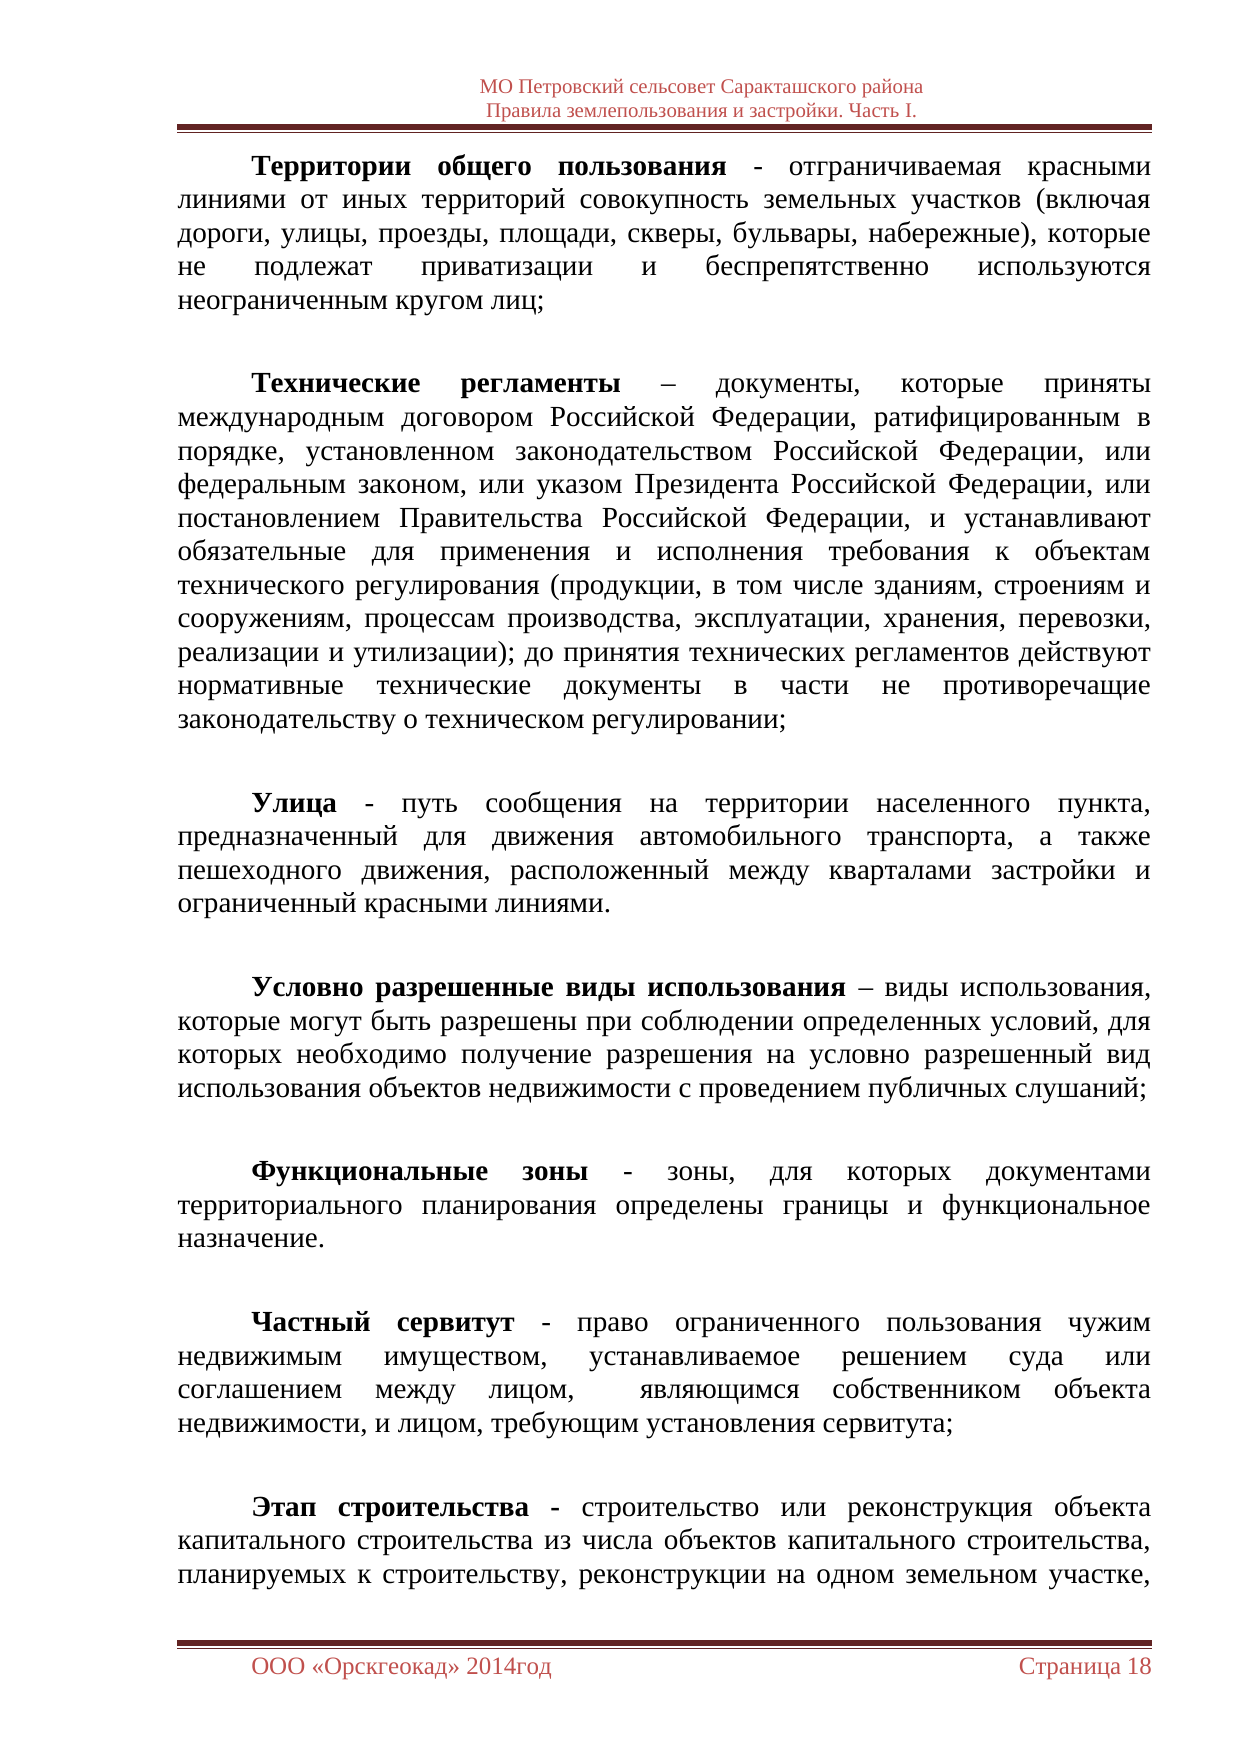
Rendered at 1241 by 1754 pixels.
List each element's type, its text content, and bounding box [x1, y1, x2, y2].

text Частный сервитут - право ограниченного пользования чужим недвижимым имуществом, устанавливаемое решением суда или соглашением между лицом, являющимся собственником объекта недвижимости, и лицом, требующим установления сервитута; [177, 1304, 1152, 1438]
text Функциональные зоны - зоны, для которых документами территориального планирования определены границы и функциональное назначение. [177, 1153, 1152, 1254]
text Территории общего пользования - отграничиваемая красными линиями от иных территорий совокупность земельных участков (включая дороги, улицы, проезды, площади, скверы, бульвары, набережные), которые не подлежат приватизации и беспрепятственно используются неограниченным кругом лиц; [177, 148, 1152, 315]
text Улица - путь сообщения на территории населенного пункта, предназначенный для движения автомобильного транспорта, а также пешеходного движения, расположенный между кварталами застройки и ограниченный красными линиями. [177, 785, 1152, 919]
text Условно разрешенные виды использования – виды использования, которые могут быть разрешены при соблюдении определенных условий, для которых необходимо получение разрешения на условно разрешенный вид использования объектов недвижимости с проведением публичных слушаний; [177, 969, 1152, 1103]
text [177, 1489, 1152, 1589]
text Технические регламенты – документы, которые приняты международным договором Российской Федерации, ратифицированным в порядке, установленном законодательством Российской Федерации, или федеральным законом, или указом Президента Российской Федерации, или постановлением Правительства Российской Федерации, и устанавливают обязательные для применения и исполнения требования к объектам технического регулирования (продукции, в том числе зданиям, строениям и сооружениям, процессам производства, эксплуатации, хранения, перевозки, реализации и утилизации); до принятия технических регламентов действуют нормативные технические документы в части не противоречащие законодательству о техническом регулировании; [177, 366, 1152, 734]
